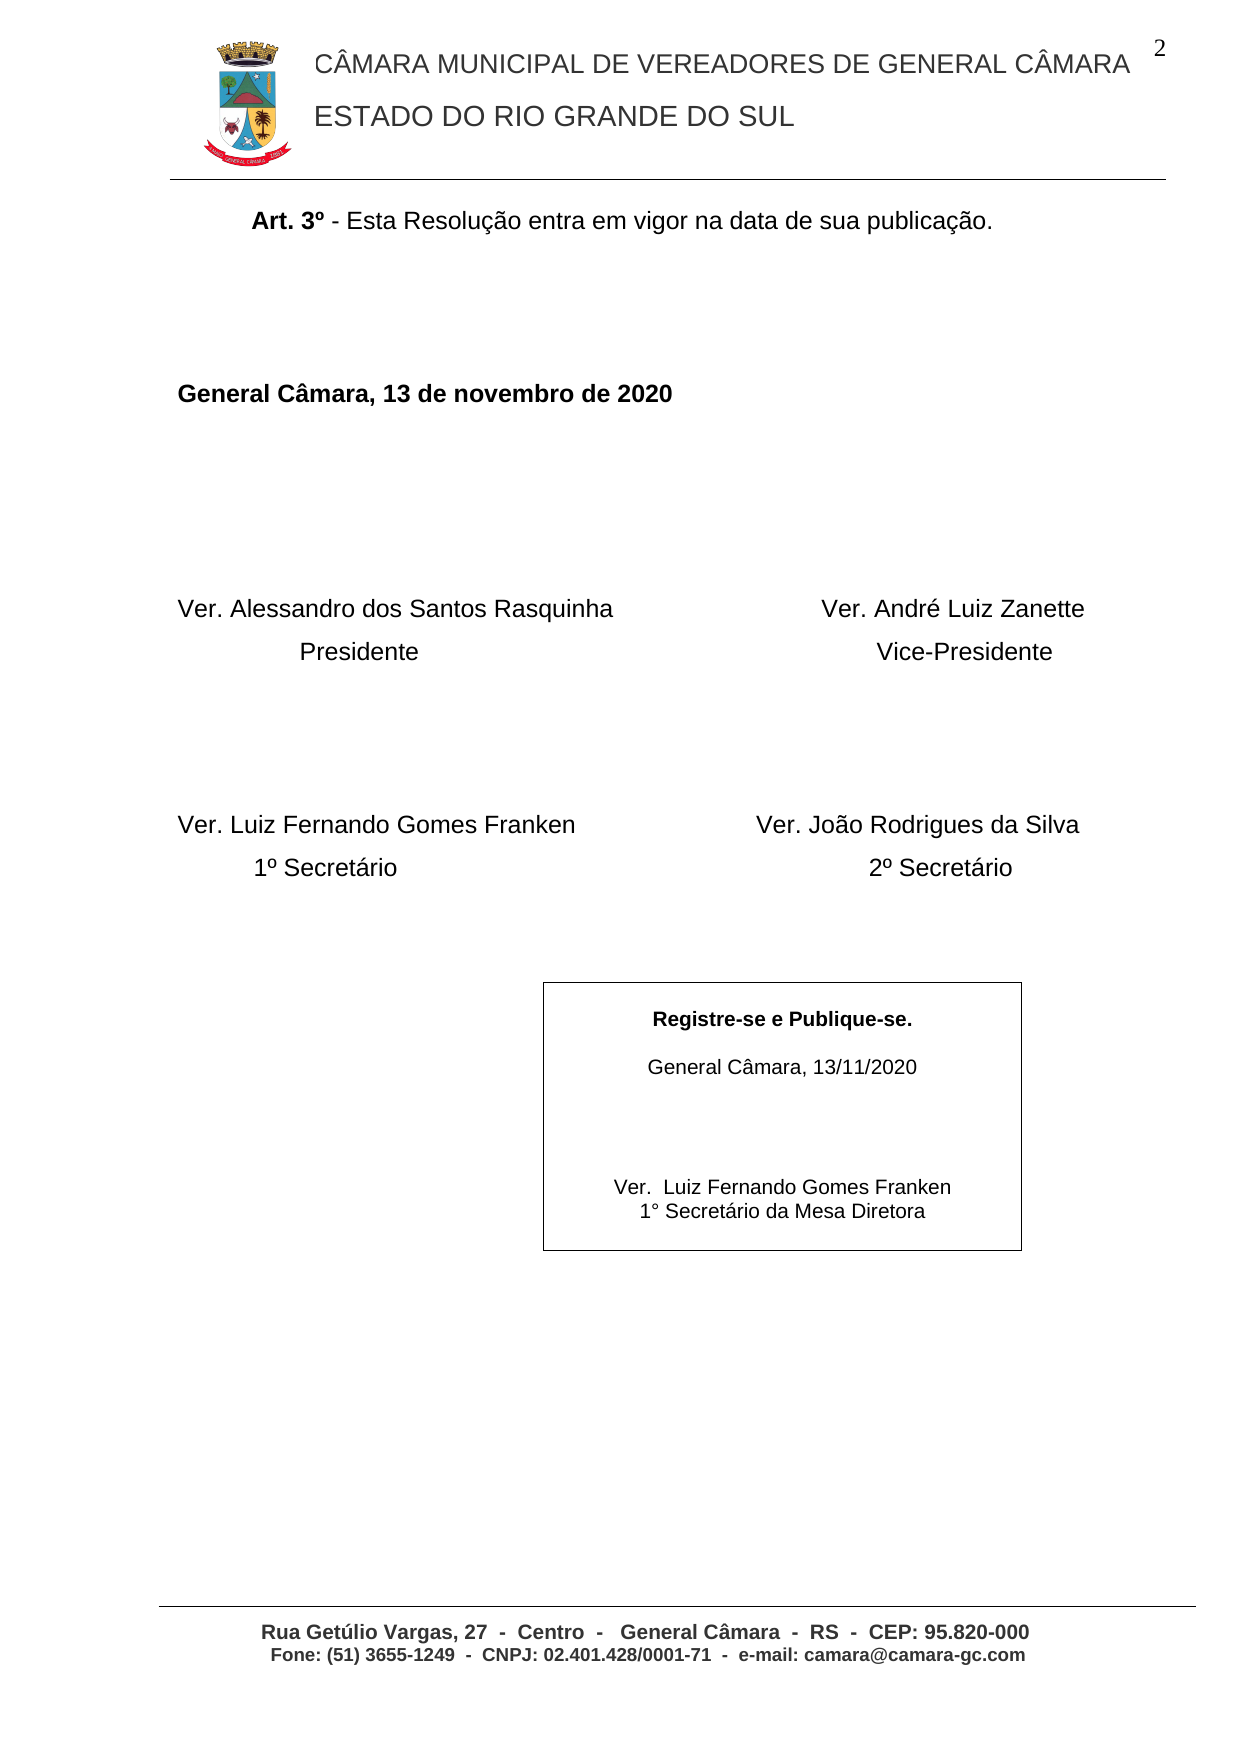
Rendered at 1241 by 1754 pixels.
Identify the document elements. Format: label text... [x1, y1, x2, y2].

text Ver. Luiz Fernando Gomes Franken Ver. João Rodrigues da Silva [177, 810, 1152, 839]
table_header Registre-se e Publique-se. General Câmara, 13/11/2020 Ver. Luiz Fernando Gomes Franken 1° Secretário da Mesa Diretora [544, 983, 1021, 1250]
text Presidente Vice-Presidente [177, 637, 1152, 666]
text Art. 3º - Esta Resolução entra em vigor na data de sua publicação. [177, 206, 1152, 235]
text 1º Secretário 2º Secretário [177, 853, 1152, 882]
text Ver. Alessandro dos Santos Rasquinha Ver. André Luiz Zanette [177, 594, 1152, 623]
picture [197, 40, 299, 168]
text General Câmara, 13 de novembro de 2020 [177, 379, 1152, 407]
